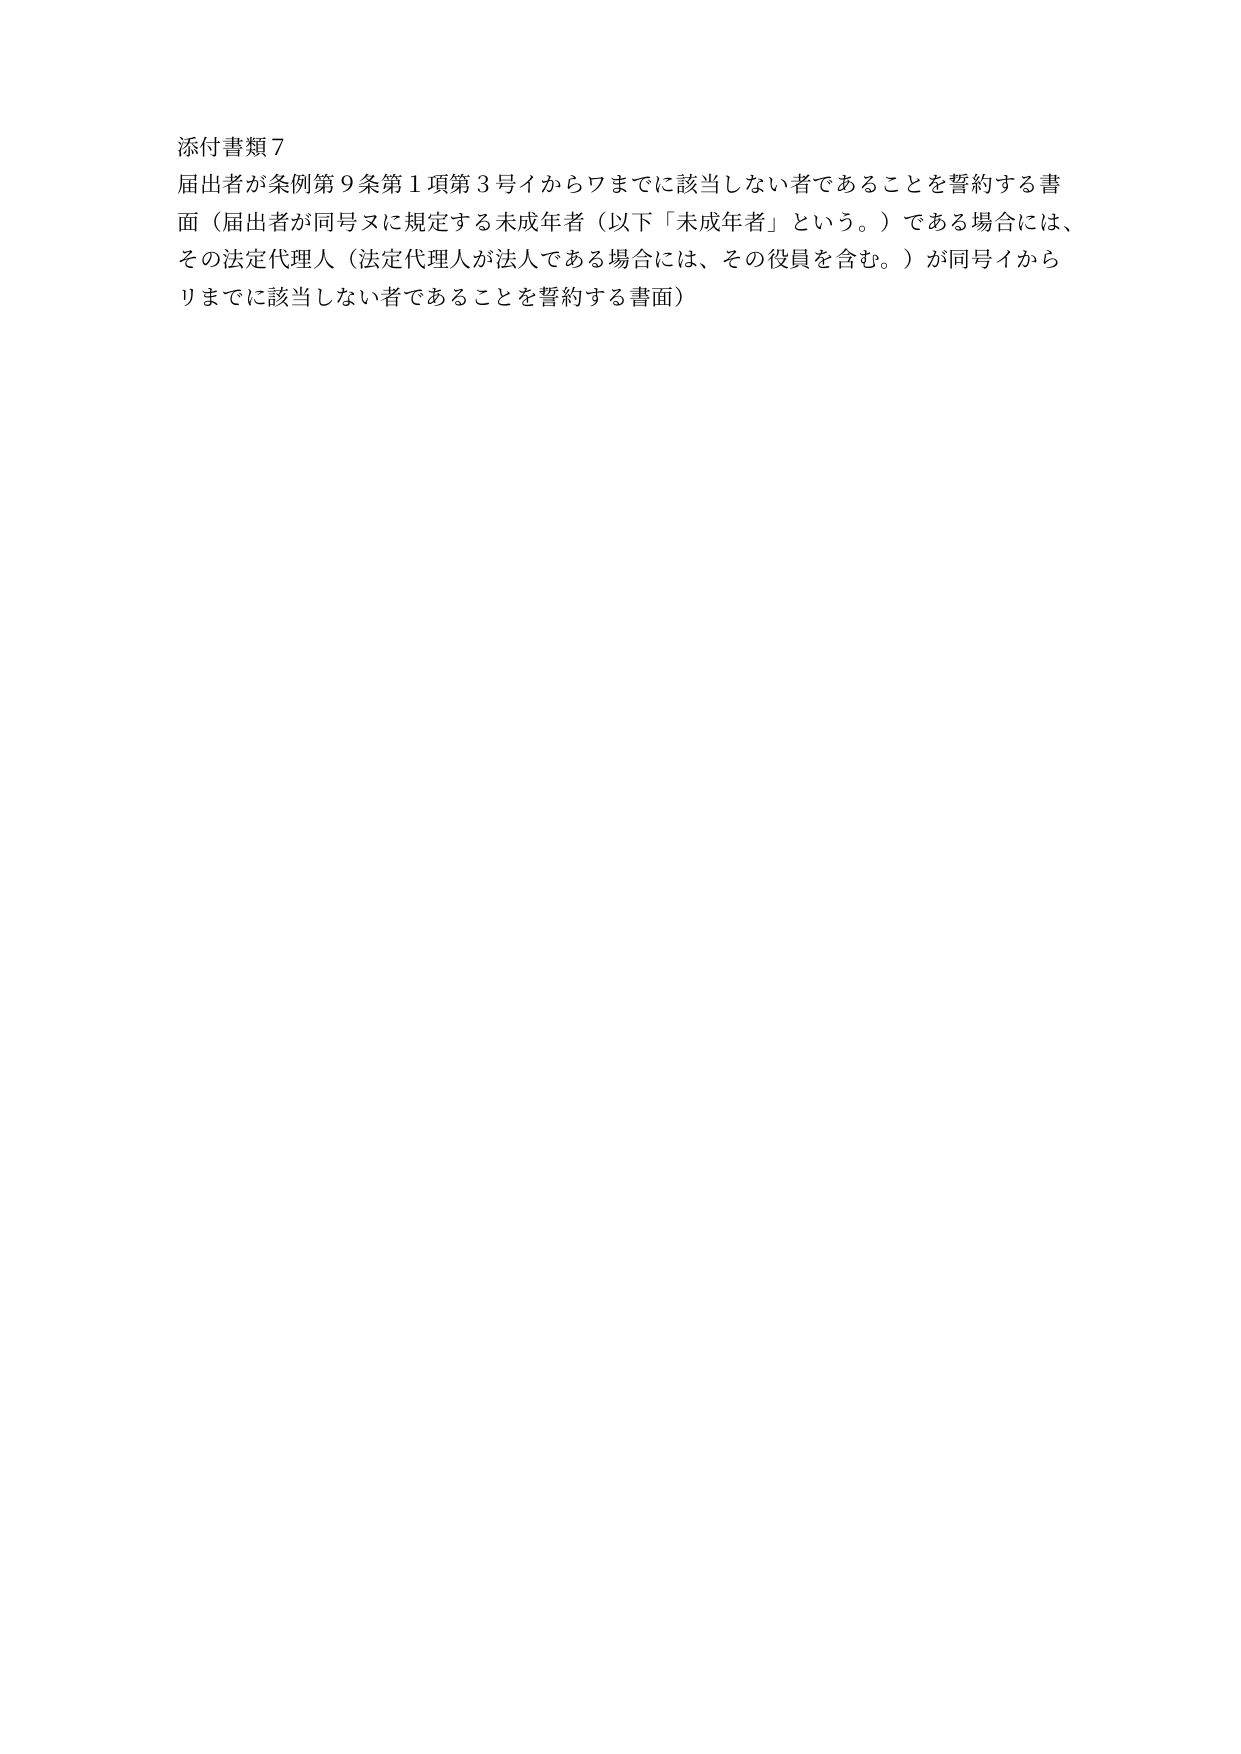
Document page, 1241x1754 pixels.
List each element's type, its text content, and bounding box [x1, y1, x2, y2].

text 添付書類７ [177, 127, 1063, 164]
text 届出者が条例第９条第１項第３号イからワまでに該当しない者であることを誓約する書面（届出者が同号ヌに規定する未成年者（以下「未成年者」という。）である場合には、その法定代理人（法定代理人が法人である場合には、その役員を含む。）が同号イからリまでに該当しない者であることを誓約する書面） [177, 164, 1063, 314]
